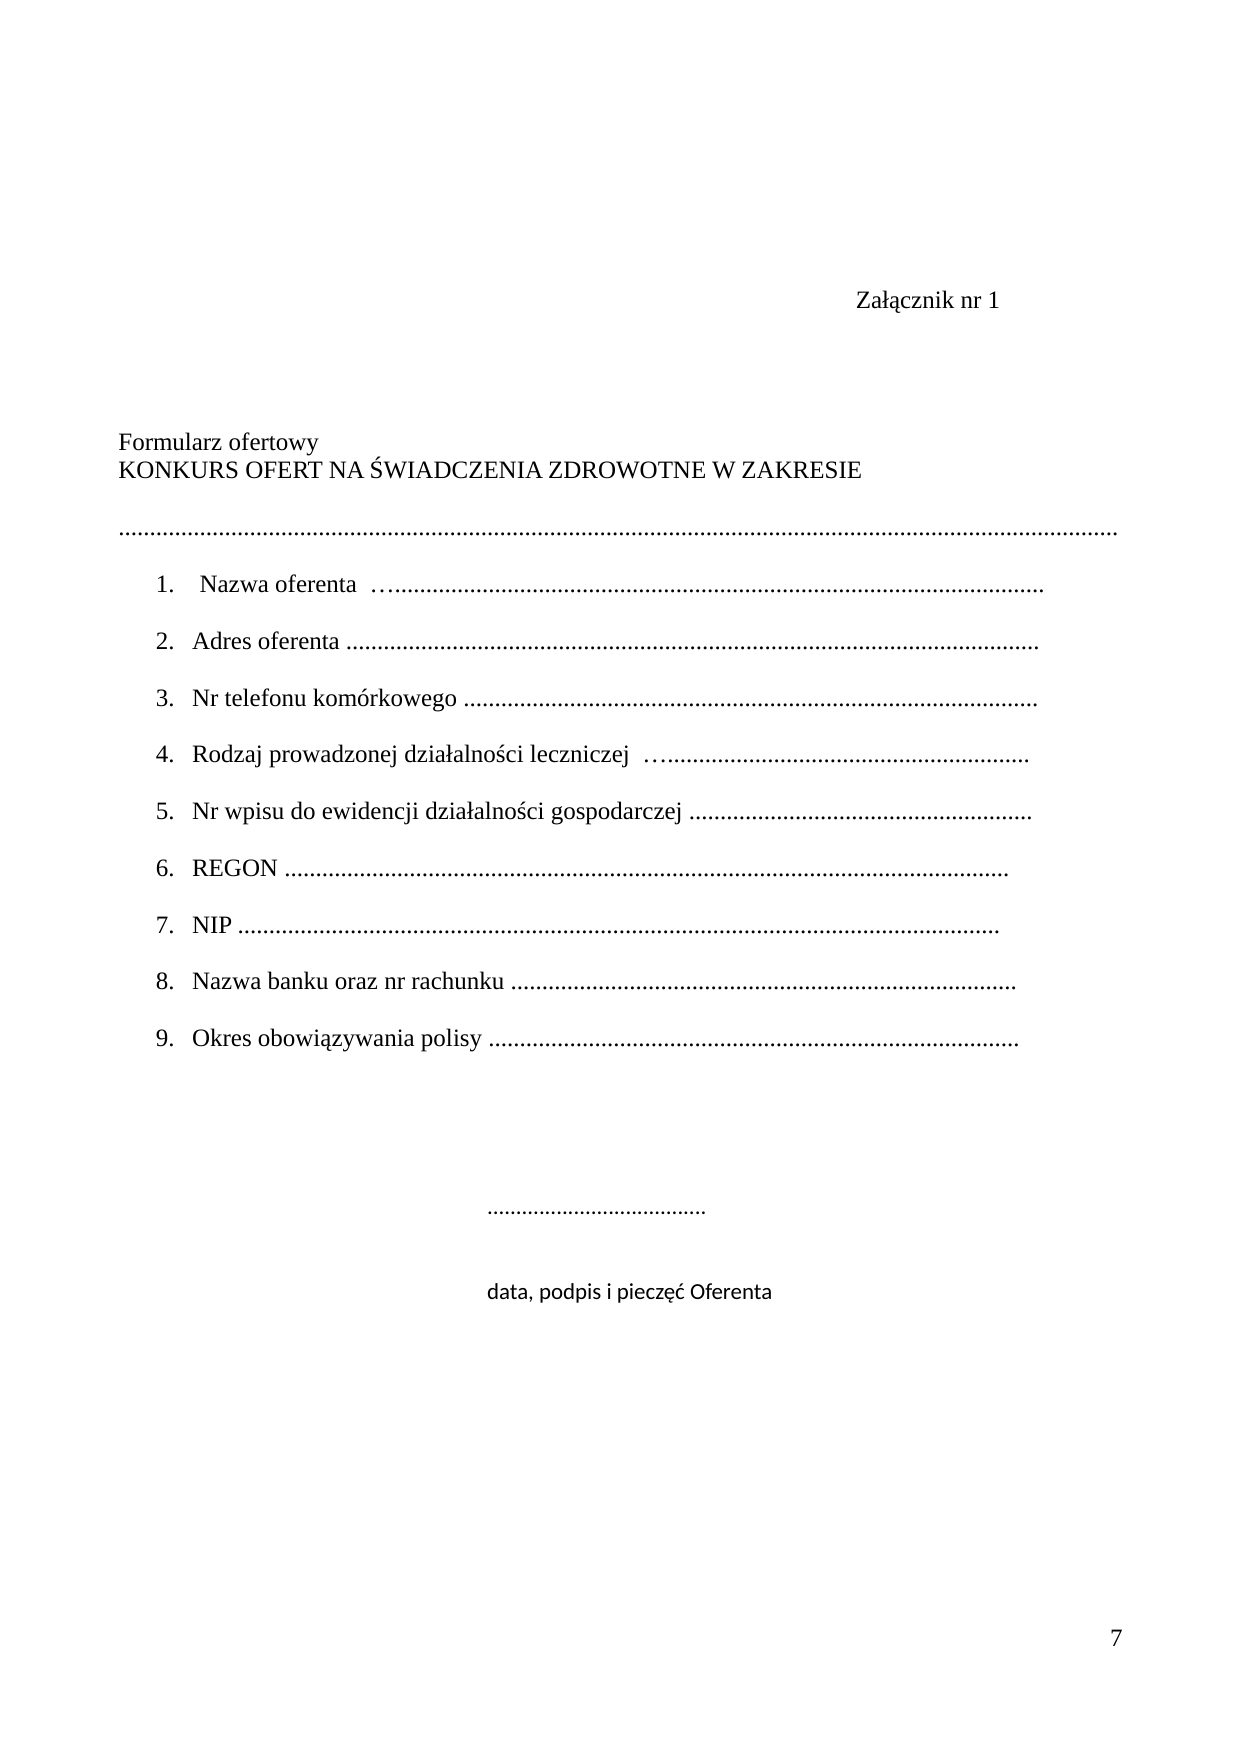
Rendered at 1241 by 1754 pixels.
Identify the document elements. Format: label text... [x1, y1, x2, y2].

text Załącznik nr 1 [118, 257, 1122, 315]
text 7. NIP .......................................................................................................................... [156, 910, 1122, 938]
list Nazwa oferenta …........................................................................................................ [156, 569, 1122, 598]
text 2. Adres oferenta ............................................................................................................... [156, 626, 1122, 654]
text 3. Nr telefonu komórkowego ............................................................................................ [156, 683, 1122, 711]
text data, podpis i pieczęć Oferenta [118, 1248, 1122, 1305]
text 5. Nr wpisu do ewidencji działalności gospodarczej ....................................................... [156, 796, 1122, 825]
text 8. Nazwa banku oraz nr rachunku ................................................................................. [156, 966, 1122, 995]
text Formularz ofertowy [118, 427, 1122, 456]
text 9. Okres obowiązywania polisy ..................................................................................... [156, 1023, 1122, 1052]
text 4. Rodzaj prowadzonej działalności leczniczej ….......................................................... [156, 739, 1122, 768]
text ...................................... [118, 1192, 1122, 1220]
text 6. REGON .................................................................................................................... [156, 853, 1122, 882]
text ................................................................................................................................................................ [118, 512, 1122, 541]
text KONKURS OFERT NA ŚWIADCZENIA ZDROWOTNE W ZAKRESIE [118, 456, 1122, 484]
